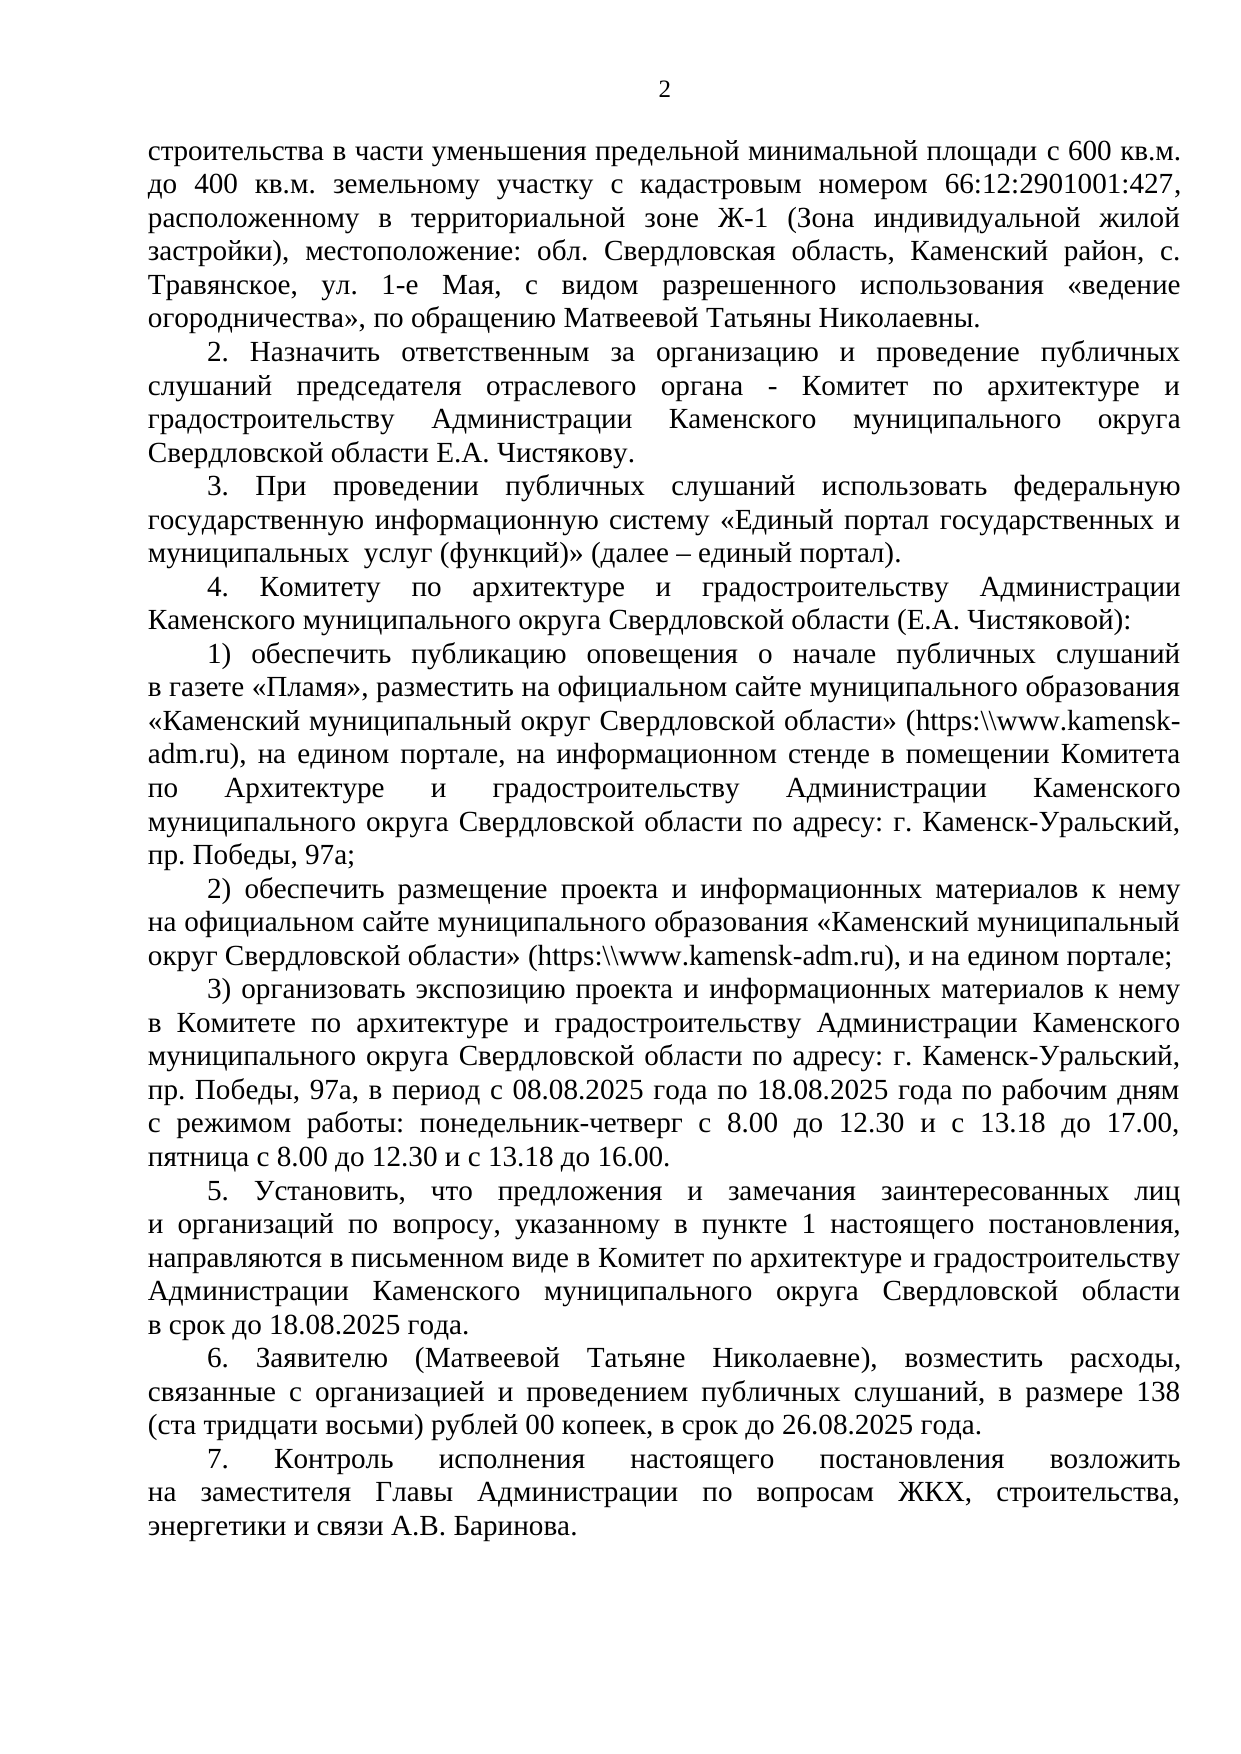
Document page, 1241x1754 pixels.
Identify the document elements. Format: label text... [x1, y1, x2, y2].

text 7. Контроль исполнения настоящего постановления возложить на заместителя Главы Администрации по вопросам ЖКХ, строительства, энергетики и связи А.В. Баринова. [148, 1441, 1181, 1542]
text 1) обеспечить публикацию оповещения о начале публичных слушаний в газете «Пламя», разместить на официальном сайте муниципального образования «Каменский муниципальный округ Свердловской области» (https:\\www.kamensk-adm.ru), на едином портале, на информационном стенде в помещении Комитета по Архитектуре и градостроительству Администрации Каменского муниципального округа Свердловской области по адресу: г. Каменск-Уральский, пр. Победы, 97а; [148, 636, 1181, 871]
text 2) обеспечить размещение проекта и информационных материалов к нему на официальном сайте муниципального образования «Каменский муниципальный округ Свердловской области» (https:\\www.kamensk-adm.ru), и на едином портале; [148, 871, 1181, 971]
text 6. Заявителю (Матвеевой Татьяне Николаевне), возместить расходы, связанные с организацией и проведением публичных слушаний, в размере 138 (ста тридцати восьми) рублей 00 копеек, в срок до 26.08.2025 года. [148, 1340, 1181, 1441]
text 4. Комитету по архитектуре и градостроительству Администрации Каменского муниципального округа Свердловской области (Е.А. Чистяковой): [148, 569, 1181, 636]
text 3. При проведении публичных слушаний использовать федеральную государственную информационную систему «Единый портал государственных и муниципальных услуг (функций)» (далее – единый портал). [148, 468, 1181, 569]
text 2. Назначить ответственным за организацию и проведение публичных слушаний председателя отраслевого органа - Комитет по архитектуре и градостроительству Администрации Каменского муниципального округа Свердловской области Е.А. Чистякову. [148, 334, 1181, 468]
text 5. Установить, что предложения и замечания заинтересованных лиц и организаций по вопросу, указанному в пункте 1 настоящего постановления, направляются в письменном виде в Комитет по архитектуре и градостроительству Администрации Каменского муниципального округа Свердловской области в срок до 18.08.2025 года. [148, 1173, 1181, 1340]
text 3) организовать экспозицию проекта и информационных материалов к нему в Комитете по архитектуре и градостроительству Администрации Каменского муниципального округа Свердловской области по адресу: г. Каменск-Уральский, пр. Победы, 97а, в период с 08.08.2025 года по 18.08.2025 года по рабочим дням с режимом работы: понедельник-четверг с 8.00 до 12.30 и с 13.18 до 17.00, пятница с 8.00 до 12.30 и с 13.18 до 16.00. [148, 971, 1181, 1173]
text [148, 133, 1181, 334]
